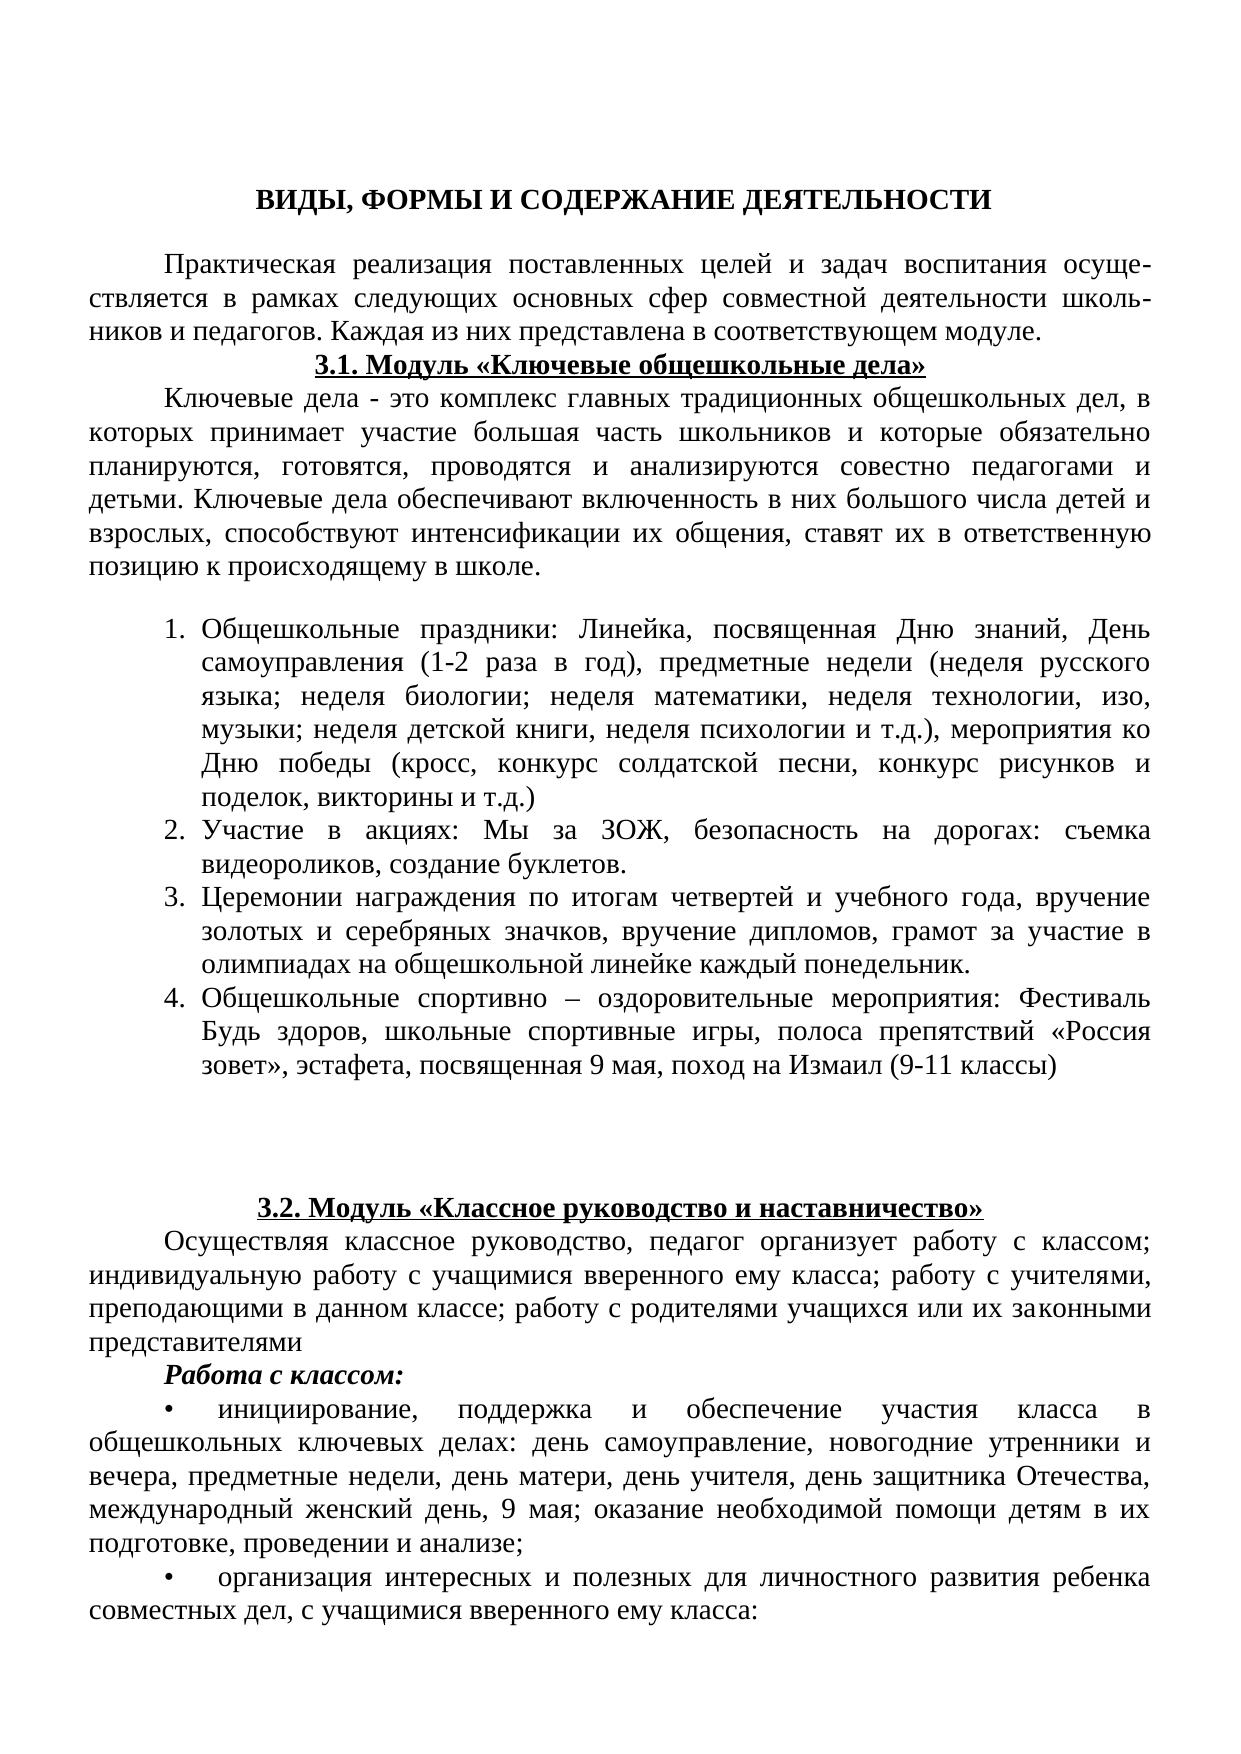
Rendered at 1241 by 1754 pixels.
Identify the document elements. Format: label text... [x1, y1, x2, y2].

text 3.2. Модуль «Классное руководство и наставничество» [89, 1277, 1152, 1311]
text Работа с классом: [89, 1445, 1152, 1478]
text Практическая реализация поставленных целей и задач воспитания осуществляется в рамках следующих основных сфер совместной деятельности школьников и педагогов. Каждая из них представлена в соответствующем модуле. [89, 246, 1152, 347]
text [89, 1478, 1152, 1579]
list Общешкольные праздники: Линейка, посвященная Дню знаний, День самоуправления (1-2 раза в год), предметные недели (неделя русского языка; неделя биологии; неделя математики, неделя технологии, изо, музыки; неделя детской книги, неделя психологии и т.д.), мероприятия ко Дню победы (кросс, конкурс солдатской песни, конкурс рисунков и поделок, викторины и т.д.) [164, 611, 1152, 812]
text ВИДЫ, ФОРМЫ И СОДЕРЖАНИЕ ДЕЯТЕЛЬНОСТИ [255, 182, 1152, 216]
list Общешкольные спортивно – оздоровительные мероприятия: Фестиваль Будь здоров, школьные спортивные игры, полоса препятствий «Россия зовет», эстафета, посвященная 9 мая, поход на Измаил (9-11 классы) [164, 1067, 1152, 1168]
text 3.1. Модуль «Ключевые общешкольные дела» [89, 347, 1152, 381]
text Осуществляя классное руководство, педагог организует работу с классом; индивидуальную работу с учащимися вверенного ему класса; работу с учителями, преподающими в данном классе; работу с родителями учащихся или их законными представителями [89, 1311, 1152, 1445]
text Ключевые дела - это комплекс главных традиционных общешкольных дел, в которых принимает участие большая часть школьников и которые обязательно планируются, готовятся, проводятся и анализируются совестно педагогами и детьми. Ключевые дела обеспечивают включенность в них большого числа детей и взрослых, способствуют интенсификации их общения, ставят их в ответственную позицию к происходящему в школе. [89, 381, 1152, 582]
list Участие в акциях: Мы за ЗОЖ, безопасность на дорогах: съемка видеороликов, создание буклетов. [164, 841, 1152, 908]
list Церемонии награждения по итогам четвертей и учебного года, вручение золотых и серебряных значков, вручение дипломов, грамот за участие в олимпиадах на общешкольной линейке каждый понедельник. [164, 938, 1152, 1038]
